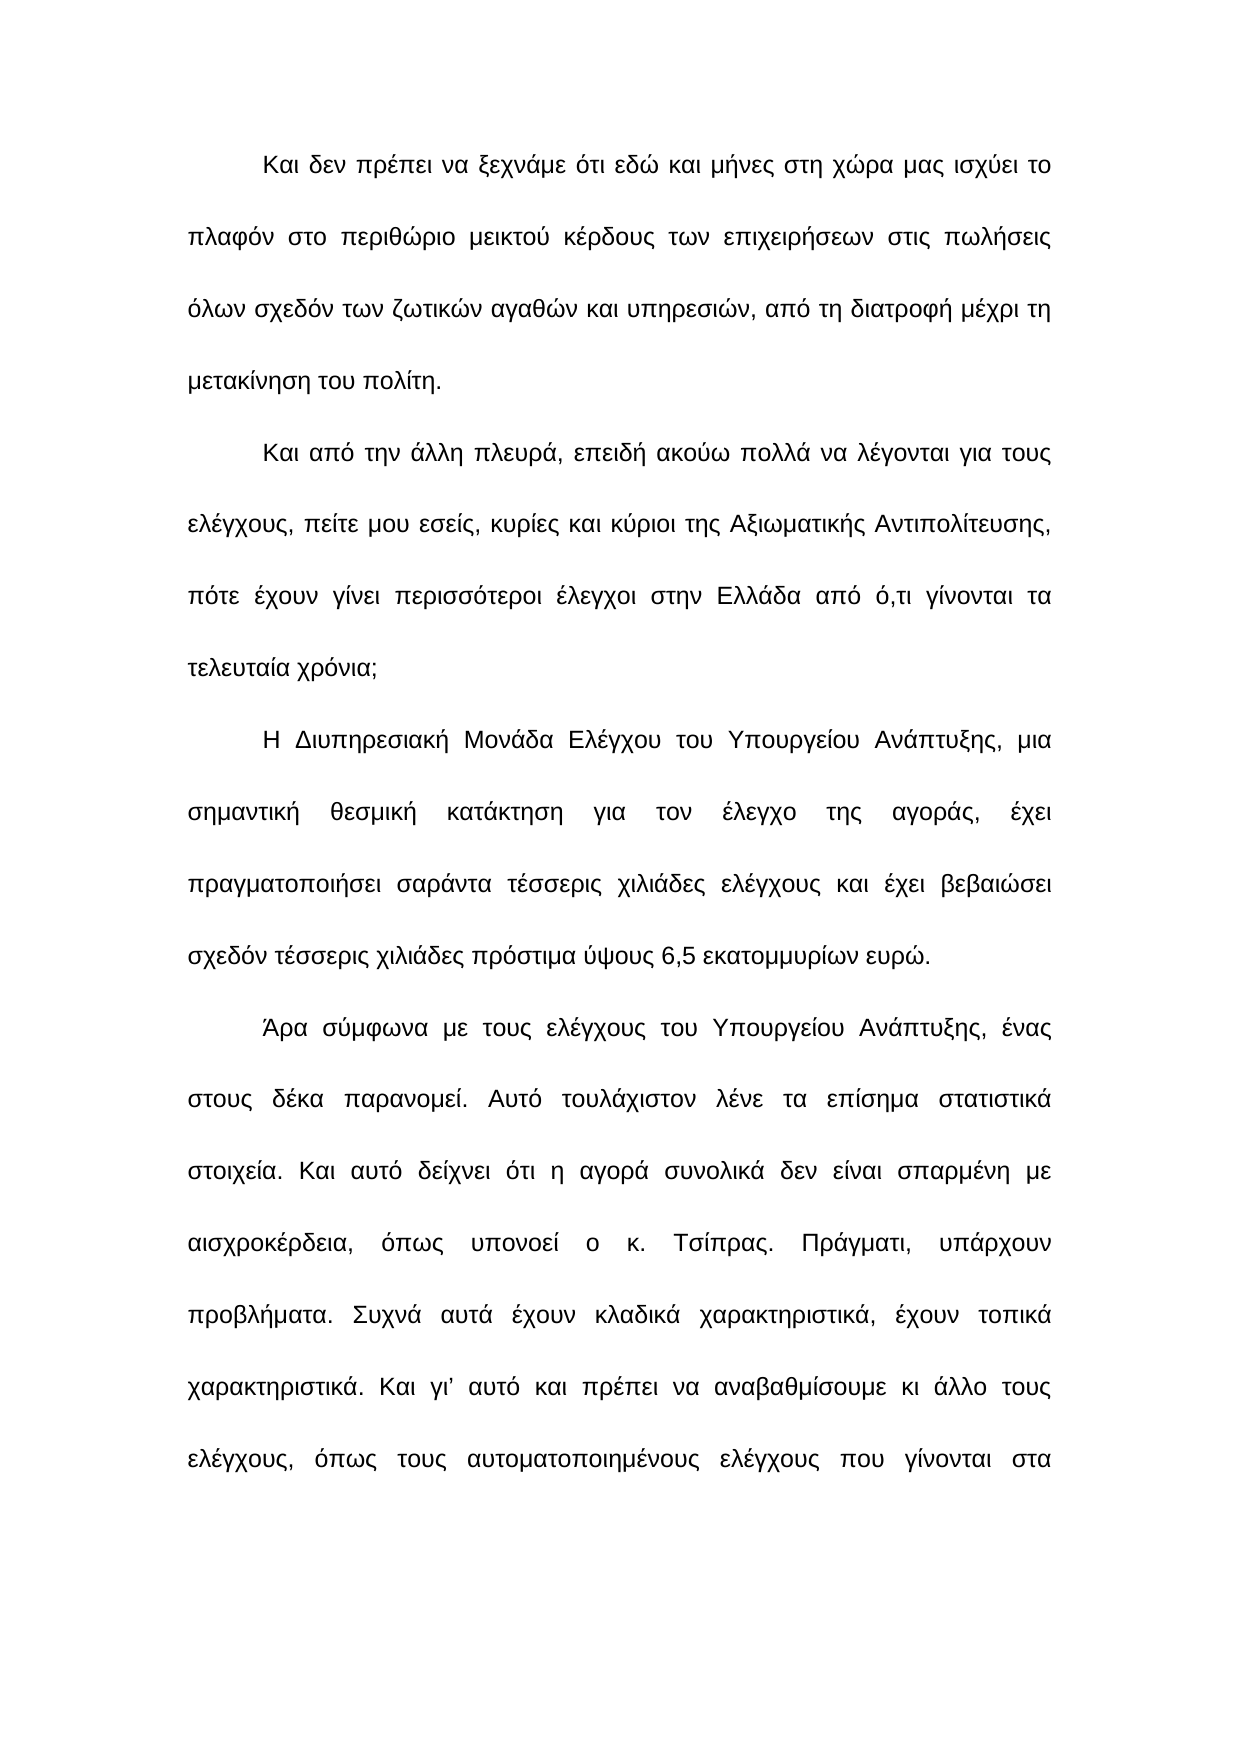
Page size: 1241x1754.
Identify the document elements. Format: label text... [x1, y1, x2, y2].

text Η Διυπηρεσιακή Μονάδα Ελέγχου του Υπουργείου Ανάπτυξης, μια σημαντική θεσμική κατάκτηση για τον έλεγχο της αγοράς, έχει πραγματοποιήσει σαράντα τέσσερις χιλιάδες ελέγχους και έχει βεβαιώσει σχεδόν τέσσερις χιλιάδες πρόστιμα ύψους 6,5 εκατομμυρίων ευρώ. [187, 725, 1053, 969]
text Και από την άλλη πλευρά, επειδή ακούω πολλά να λέγονται για τους ελέγχους, πείτε μου εσείς, κυρίες και κύριοι της Αξιωματικής Αντιπολίτευσης, πότε έχουν γίνει περισσότεροι έλεγχοι στην Ελλάδα από ό,τι γίνονται τα τελευταία χρόνια; [187, 437, 1053, 682]
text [187, 1012, 1053, 1472]
text Και δεν πρέπει να ξεχνάμε ότι εδώ και μήνες στη χώρα μας ισχύει το πλαφόν στο περιθώριο μεικτού κέρδους των επιχειρήσεων στις πωλήσεις όλων σχεδόν των ζωτικών αγαθών και υπηρεσιών, από τη διατροφή μέχρι τη μετακίνηση του πολίτη. [187, 150, 1053, 394]
